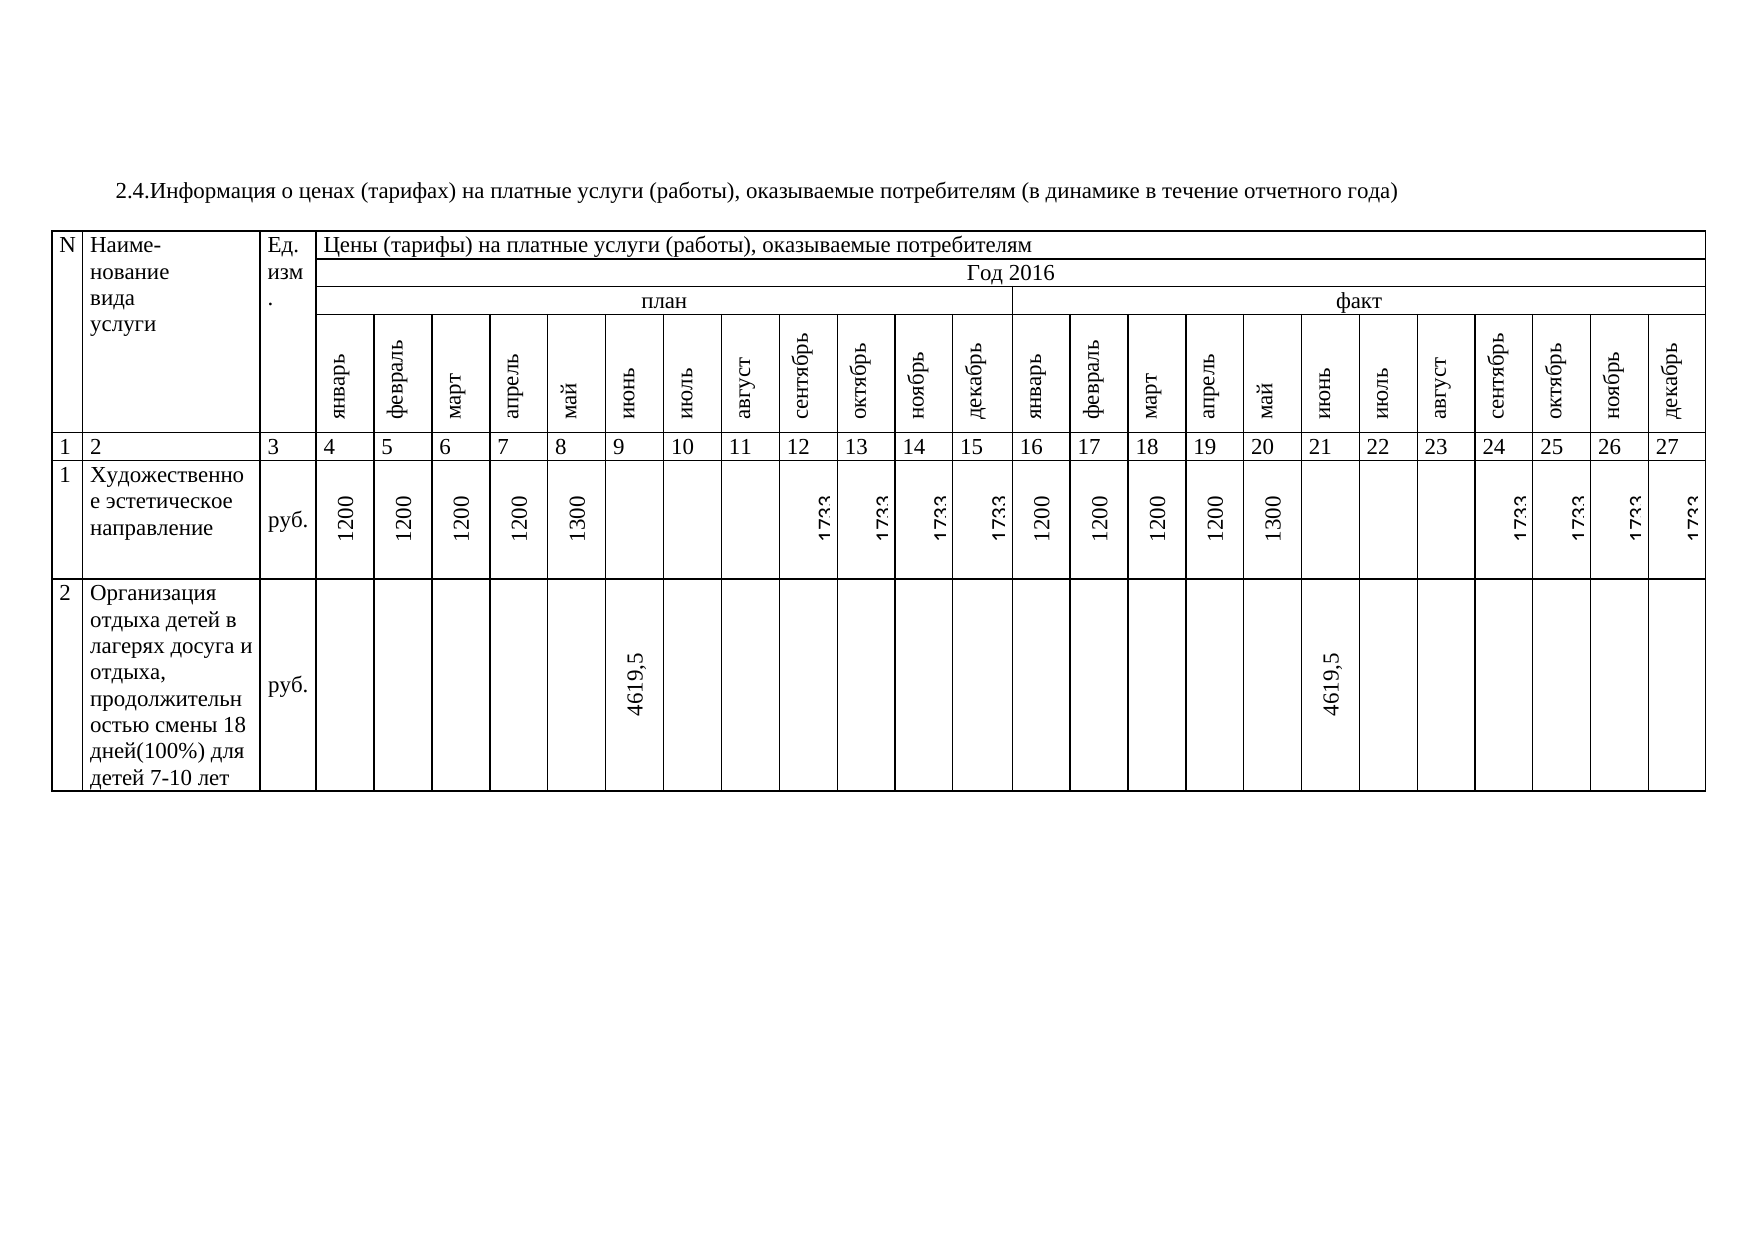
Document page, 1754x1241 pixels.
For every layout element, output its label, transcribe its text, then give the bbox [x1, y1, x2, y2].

table_cell июнь [606, 315, 663, 432]
table_cell 24 [1476, 433, 1532, 460]
table_cell 1733 [1591, 461, 1648, 578]
table_cell май [548, 315, 605, 432]
table_cell 14 [896, 433, 952, 460]
table_cell 1733 [838, 461, 894, 578]
table_cell 3 [261, 433, 315, 460]
table_cell декабрь [953, 315, 1012, 432]
table_cell 4 [317, 433, 373, 460]
table_cell 20 [1244, 433, 1301, 460]
table_cell [1360, 580, 1417, 790]
table_cell 1200 [375, 461, 431, 578]
table_cell [1013, 580, 1069, 790]
table_cell [606, 461, 663, 578]
table_cell 5 [375, 433, 431, 460]
table_cell 1200 [1013, 461, 1069, 578]
table_cell 4619,5 [606, 580, 663, 790]
table_cell 8 [548, 433, 605, 460]
table_header Наиме- нование вида услуги [83, 232, 259, 432]
table_cell 21 [1302, 433, 1359, 460]
table_cell 1200 [317, 461, 373, 578]
table_cell [1071, 580, 1127, 790]
table_cell 1733 [1476, 461, 1532, 578]
table_cell 17 [1071, 433, 1127, 460]
table_cell 1200 [1071, 461, 1127, 578]
table_cell 11 [722, 433, 779, 460]
table_cell [722, 580, 779, 790]
table_cell 1300 [548, 461, 605, 578]
table_cell апрель [491, 315, 547, 432]
table_header N [53, 232, 82, 432]
table_cell [838, 580, 894, 790]
table_cell 1733 [1649, 461, 1705, 578]
table_cell июнь [1302, 315, 1359, 432]
table_cell 22 [1360, 433, 1417, 460]
table_cell сентябрь [1476, 315, 1532, 432]
table_cell 1200 [491, 461, 547, 578]
table_cell 2 [83, 433, 259, 460]
table_cell факт [1013, 287, 1705, 314]
table_cell [1418, 461, 1474, 578]
table_cell ноябрь [896, 315, 952, 432]
table_cell руб. [261, 461, 315, 578]
table_cell февраль [1071, 315, 1127, 432]
table_cell 15 [953, 433, 1012, 460]
table_cell [896, 580, 952, 790]
table_cell [722, 461, 779, 578]
table_cell ноябрь [1591, 315, 1648, 432]
table_cell июль [664, 315, 721, 432]
table_cell март [433, 315, 489, 432]
table_cell 26 [1591, 433, 1648, 460]
table_cell январь [317, 315, 373, 432]
table_cell руб. [261, 580, 315, 790]
table_cell [491, 580, 547, 790]
table_cell август [722, 315, 779, 432]
table_cell Организация отдыха детей в лагерях досуга и отдыха, продолжительностью смены 18 дней(100%) для детей 7-10 лет [83, 580, 259, 790]
table_cell план [317, 287, 1012, 314]
table_cell [664, 461, 721, 578]
table_cell [317, 580, 373, 790]
table_cell 1 [53, 461, 82, 578]
table_cell сентябрь [780, 315, 837, 432]
table_cell [664, 580, 721, 790]
table_cell февраль [375, 315, 431, 432]
table_cell 16 [1013, 433, 1069, 460]
table_cell январь [1013, 315, 1069, 432]
table_cell Год 2016 [317, 260, 1705, 286]
table_cell [1187, 580, 1243, 790]
table_cell 10 [664, 433, 721, 460]
table_cell 1733 [1533, 461, 1590, 578]
table_cell [433, 580, 489, 790]
table_cell 18 [1129, 433, 1185, 460]
table_cell [1418, 580, 1474, 790]
table_cell 19 [1187, 433, 1243, 460]
table_header Ед. изм. [261, 232, 315, 432]
table_cell 1200 [1129, 461, 1185, 578]
table_cell май [1244, 315, 1301, 432]
table_cell 1200 [1187, 461, 1243, 578]
table_cell [548, 580, 605, 790]
table_cell 1733 [780, 461, 837, 578]
table_cell 25 [1533, 433, 1590, 460]
table_cell [1302, 461, 1359, 578]
table_cell Художественное эстетическое направление [83, 461, 259, 578]
table_cell декабрь [1649, 315, 1705, 432]
table_cell 6 [433, 433, 489, 460]
table_cell 13 [838, 433, 894, 460]
table_cell 1300 [1244, 461, 1301, 578]
table_cell [1591, 580, 1648, 790]
table_cell [780, 580, 837, 790]
table_cell 9 [606, 433, 663, 460]
table_cell 23 [1418, 433, 1474, 460]
table_cell 1733 [953, 461, 1012, 578]
table_cell 1733 [896, 461, 952, 578]
table_cell 1200 [433, 461, 489, 578]
table_cell [1533, 580, 1590, 790]
table_cell [1476, 580, 1532, 790]
table_cell март [1129, 315, 1185, 432]
table_cell 2 [53, 580, 82, 790]
table_cell июль [1360, 315, 1417, 432]
table_cell 1 [53, 433, 82, 460]
table_header Цены (тарифы) на платные услуги (работы), оказываемые потребителям [317, 232, 1705, 258]
table_cell октябрь [838, 315, 894, 432]
table_cell [953, 580, 1012, 790]
table_cell [1244, 580, 1301, 790]
table_cell [375, 580, 431, 790]
table_cell август [1418, 315, 1474, 432]
table_cell 7 [491, 433, 547, 460]
table_cell октябрь [1533, 315, 1590, 432]
table_cell 12 [780, 433, 837, 460]
table_cell 27 [1649, 433, 1705, 460]
table_cell апрель [1187, 315, 1243, 432]
text 2.4.Информация о ценах (тарифах) на платные услуги (работы), оказываемые потребителям (в динамике в течение отчетного года) [59, 177, 1713, 203]
table_cell [1649, 580, 1705, 790]
table_cell [1129, 580, 1185, 790]
table_cell 4619,5 [1302, 580, 1359, 790]
table_cell [1360, 461, 1417, 578]
